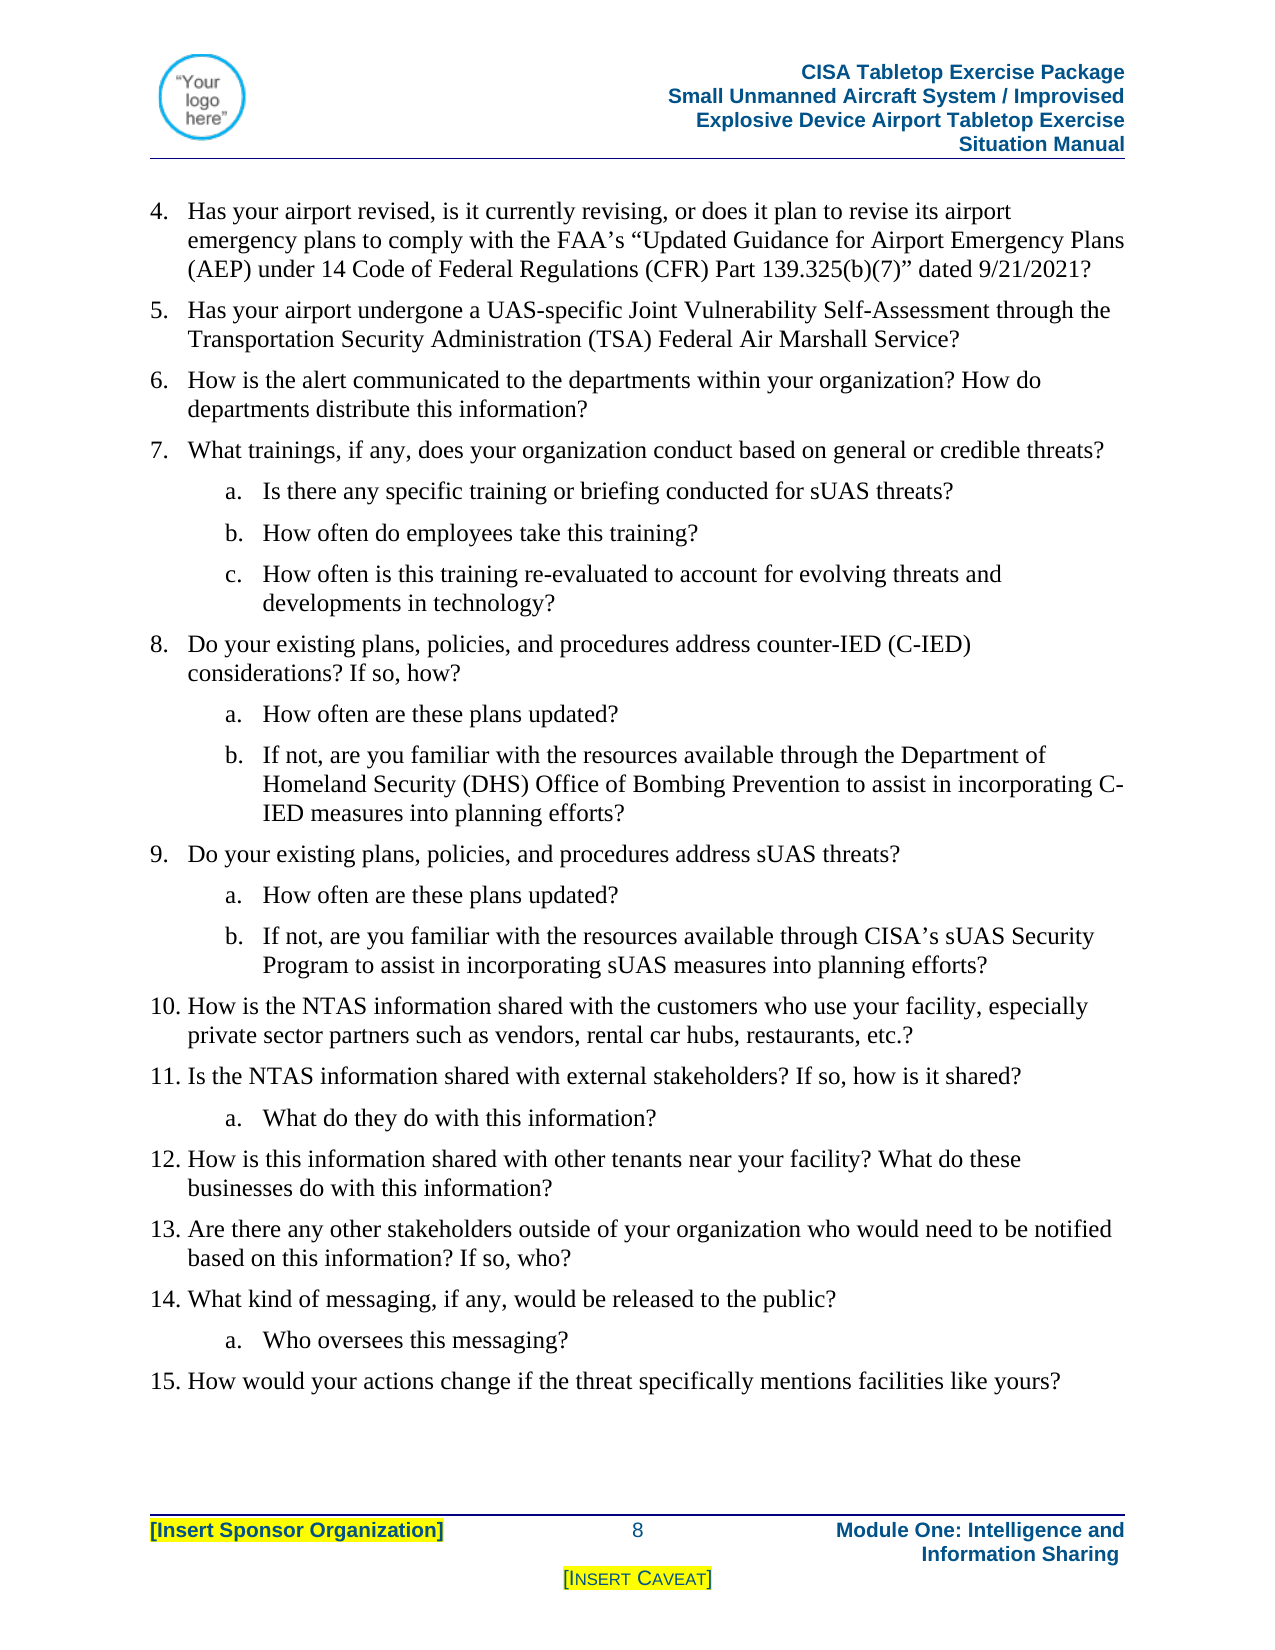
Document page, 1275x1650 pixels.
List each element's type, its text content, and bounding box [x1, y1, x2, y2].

list How often do employees take this training? [225, 518, 1125, 546]
list What do they do with this information? [225, 1103, 1125, 1131]
list How is the NTAS information shared with the customers who use your facility, especially private sector partners such as vendors, rental car hubs, restaurants, etc.? [150, 991, 1125, 1049]
list Are there any other stakeholders outside of your organization who would need to be notified based on this information? If so, who? [150, 1214, 1125, 1271]
list What trainings, if any, does your organization conduct based on general or credible threats? [150, 435, 1125, 464]
list Who oversees this messaging? [225, 1325, 1125, 1354]
list How often are these plans updated? [225, 880, 1125, 909]
picture [158, 54, 191, 93]
list Do your existing plans, policies, and procedures address counter-IED (C-IED) considerations? If so, how? [150, 629, 1125, 686]
list Do your existing plans, policies, and procedures address sUAS threats? [150, 839, 1125, 868]
list How often is this training re-evaluated to account for evolving threats and developments in technology? [225, 559, 1125, 616]
list Has your airport undergone a UAS-specific Joint Vulnerability Self-Assessment through the Transportation Security Administration (TSA) Federal Air Marshall Service? [150, 295, 1125, 353]
list Has your airport revised, is it currently revising, or does it plan to revise its airport emergency plans to comply with the FAA’s “Updated Guidance for Airport Emergency Plans (AEP) under 14 Code of Federal Regulations (CFR) Part 139.325(b)(7)” dated 9/21/2021? [150, 196, 1125, 283]
picture [161, 57, 242, 136]
list If not, are you familiar with the resources available through CISA’s sUAS Security Program to assist in incorporating sUAS measures into planning efforts? [225, 921, 1125, 979]
list How is this information shared with other tenants near your facility? What do these businesses do with this information? [150, 1144, 1125, 1201]
picture [158, 54, 253, 142]
list What kind of messaging, if any, would be released to the public? [150, 1284, 1125, 1313]
list Is there any specific training or briefing conducted for sUAS threats? [225, 476, 1125, 505]
list How is the alert communicated to the departments within your organization? How do departments distribute this information? [150, 365, 1125, 423]
list Is the NTAS information shared with external stakeholders? If so, how is it shared? [150, 1061, 1125, 1090]
list How often are these plans updated? [225, 699, 1125, 728]
list If not, are you familiar with the resources available through the Department of Homeland Security (DHS) Office of Bombing Prevention to assist in incorporating C-IED measures into planning efforts? [225, 740, 1125, 826]
list How would your actions change if the threat specifically mentions facilities like yours? [150, 1366, 1125, 1395]
